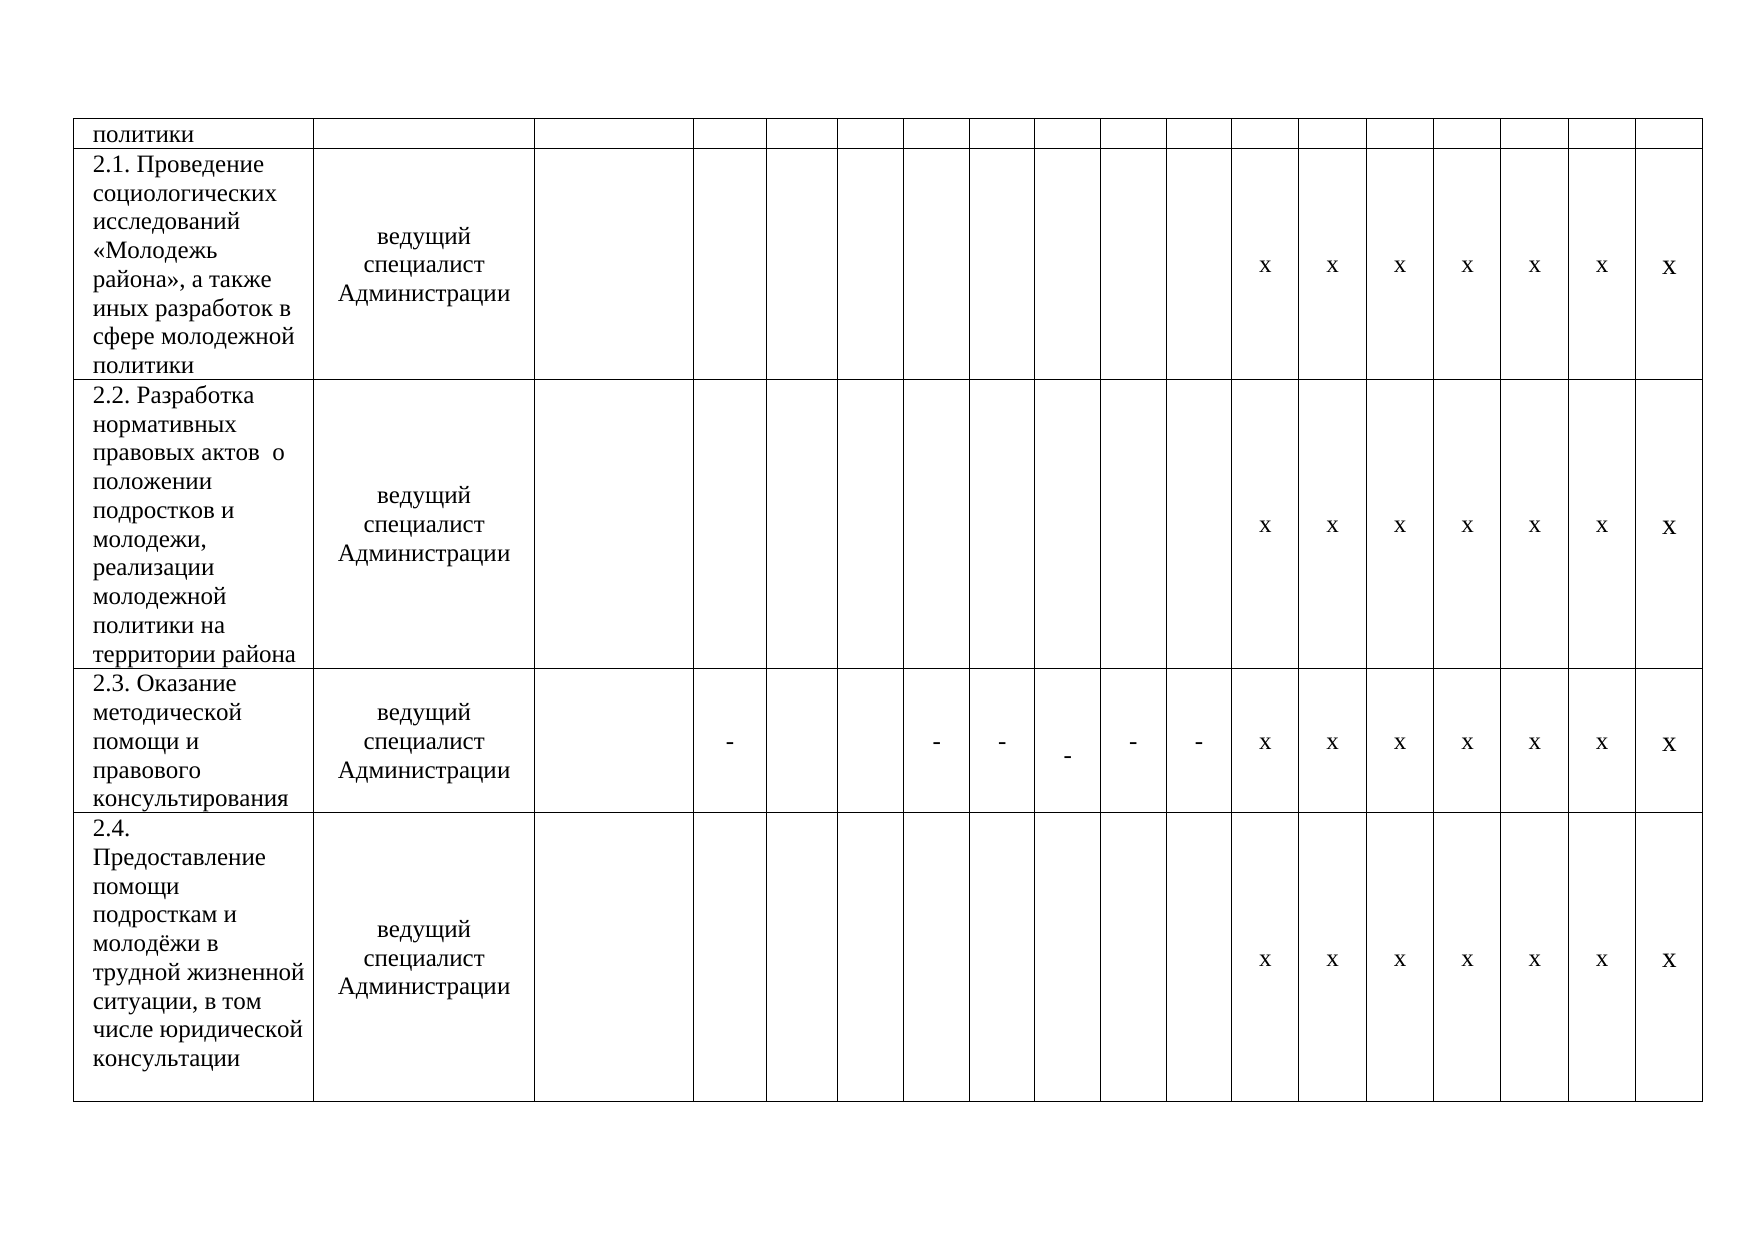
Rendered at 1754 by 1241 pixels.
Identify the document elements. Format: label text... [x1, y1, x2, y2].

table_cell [74, 119, 313, 148]
table_cell [535, 813, 693, 1101]
table_cell [838, 813, 903, 1101]
table_cell [904, 813, 969, 1101]
table_cell [694, 149, 766, 379]
table_cell - [1101, 669, 1166, 812]
table_cell х [1367, 149, 1433, 379]
table_cell [970, 813, 1034, 1101]
table_cell ведущий специалист Администрации [314, 149, 534, 379]
table_cell х [1569, 380, 1635, 667]
table_cell [970, 380, 1034, 667]
table_cell х [1367, 813, 1433, 1101]
table_cell х [535, 119, 693, 148]
table_cell [1035, 149, 1100, 379]
table_cell х [1434, 149, 1500, 379]
table_cell [970, 149, 1034, 379]
table_cell [767, 380, 837, 667]
table_cell 2.1. Проведение социологических исследований «Молодежь района», а также иных разработок в сфере молодежной политики [74, 149, 313, 379]
table_cell ведущий специалист Администрации [314, 380, 534, 667]
table_cell [838, 119, 903, 148]
table_cell 15 [1232, 119, 1298, 148]
table_cell х [694, 119, 766, 148]
table_cell [314, 119, 534, 148]
table_cell х [1232, 813, 1298, 1101]
table_cell х [1434, 669, 1500, 812]
table_cell - [1035, 669, 1100, 812]
table_cell [838, 380, 903, 667]
table_cell [838, 149, 903, 379]
table_cell х [1501, 380, 1568, 667]
table_cell х [1569, 149, 1635, 379]
table_cell 20 [1569, 119, 1635, 148]
table_cell [535, 149, 693, 379]
table_cell 2.3. Оказание методической помощи и правового консультирования [74, 669, 313, 812]
table_cell х [1636, 813, 1702, 1101]
table_cell х [1232, 149, 1298, 379]
table_cell [904, 149, 969, 379]
table_cell - [694, 669, 766, 812]
table_cell [904, 380, 969, 667]
table_cell х [1636, 669, 1702, 812]
table_cell х [1232, 669, 1298, 812]
table_cell [1167, 813, 1231, 1101]
table_cell 17 [1367, 119, 1433, 148]
table_cell 19 [1501, 119, 1568, 148]
table_cell х [1434, 813, 1500, 1101]
table_cell [1101, 380, 1166, 667]
table_cell х [1636, 380, 1702, 667]
table_cell х [1569, 669, 1635, 812]
table_cell х [1501, 669, 1568, 812]
table_cell х [1299, 149, 1366, 379]
table_cell х [904, 119, 969, 148]
table_cell - [1167, 669, 1231, 812]
table_cell [535, 669, 693, 812]
table_cell х [1299, 380, 1366, 667]
table_cell 2.4. Предоставление помощи подросткам и молодёжи в трудной жизненной ситуации, в том числе юридической консультации [74, 813, 313, 1101]
table_cell х [1232, 380, 1298, 667]
table_cell х [1569, 813, 1635, 1101]
table_cell [1101, 119, 1166, 148]
table_cell ведущий специалист Администрации [314, 669, 534, 812]
table_cell 18 [1434, 119, 1500, 148]
table_cell х [970, 119, 1034, 148]
table_cell 16 [1299, 119, 1366, 148]
table_cell х [1501, 813, 1568, 1101]
table_cell [1101, 149, 1166, 379]
table_cell х [1367, 669, 1433, 812]
table_cell [767, 669, 837, 812]
table_cell [1035, 380, 1100, 667]
table_cell - [970, 669, 1034, 812]
table_cell [767, 119, 837, 148]
table_cell [1035, 813, 1100, 1101]
table_cell х [1299, 813, 1366, 1101]
table_cell [1167, 380, 1231, 667]
table_cell [1167, 149, 1231, 379]
table_cell - [904, 669, 969, 812]
table_cell х [1636, 149, 1702, 379]
table_cell [694, 813, 766, 1101]
table_cell [1101, 813, 1166, 1101]
table_cell [767, 813, 837, 1101]
table_cell [838, 669, 903, 812]
table_cell х [1035, 119, 1100, 148]
table_cell [767, 149, 837, 379]
table_cell 2.2. Разработка нормативных правовых актов о положении подростков и молодежи, реализации молодежной политики на территории района [74, 380, 313, 667]
table_cell [694, 380, 766, 667]
table_cell [1167, 119, 1231, 148]
table_cell х [1299, 669, 1366, 812]
table_cell х [1434, 380, 1500, 667]
table_cell х [1367, 380, 1433, 667]
table_cell [535, 380, 693, 667]
table_cell 21 [1636, 119, 1702, 148]
table_cell х [1501, 149, 1568, 379]
table_cell ведущий специалист Администрации [314, 813, 534, 1101]
